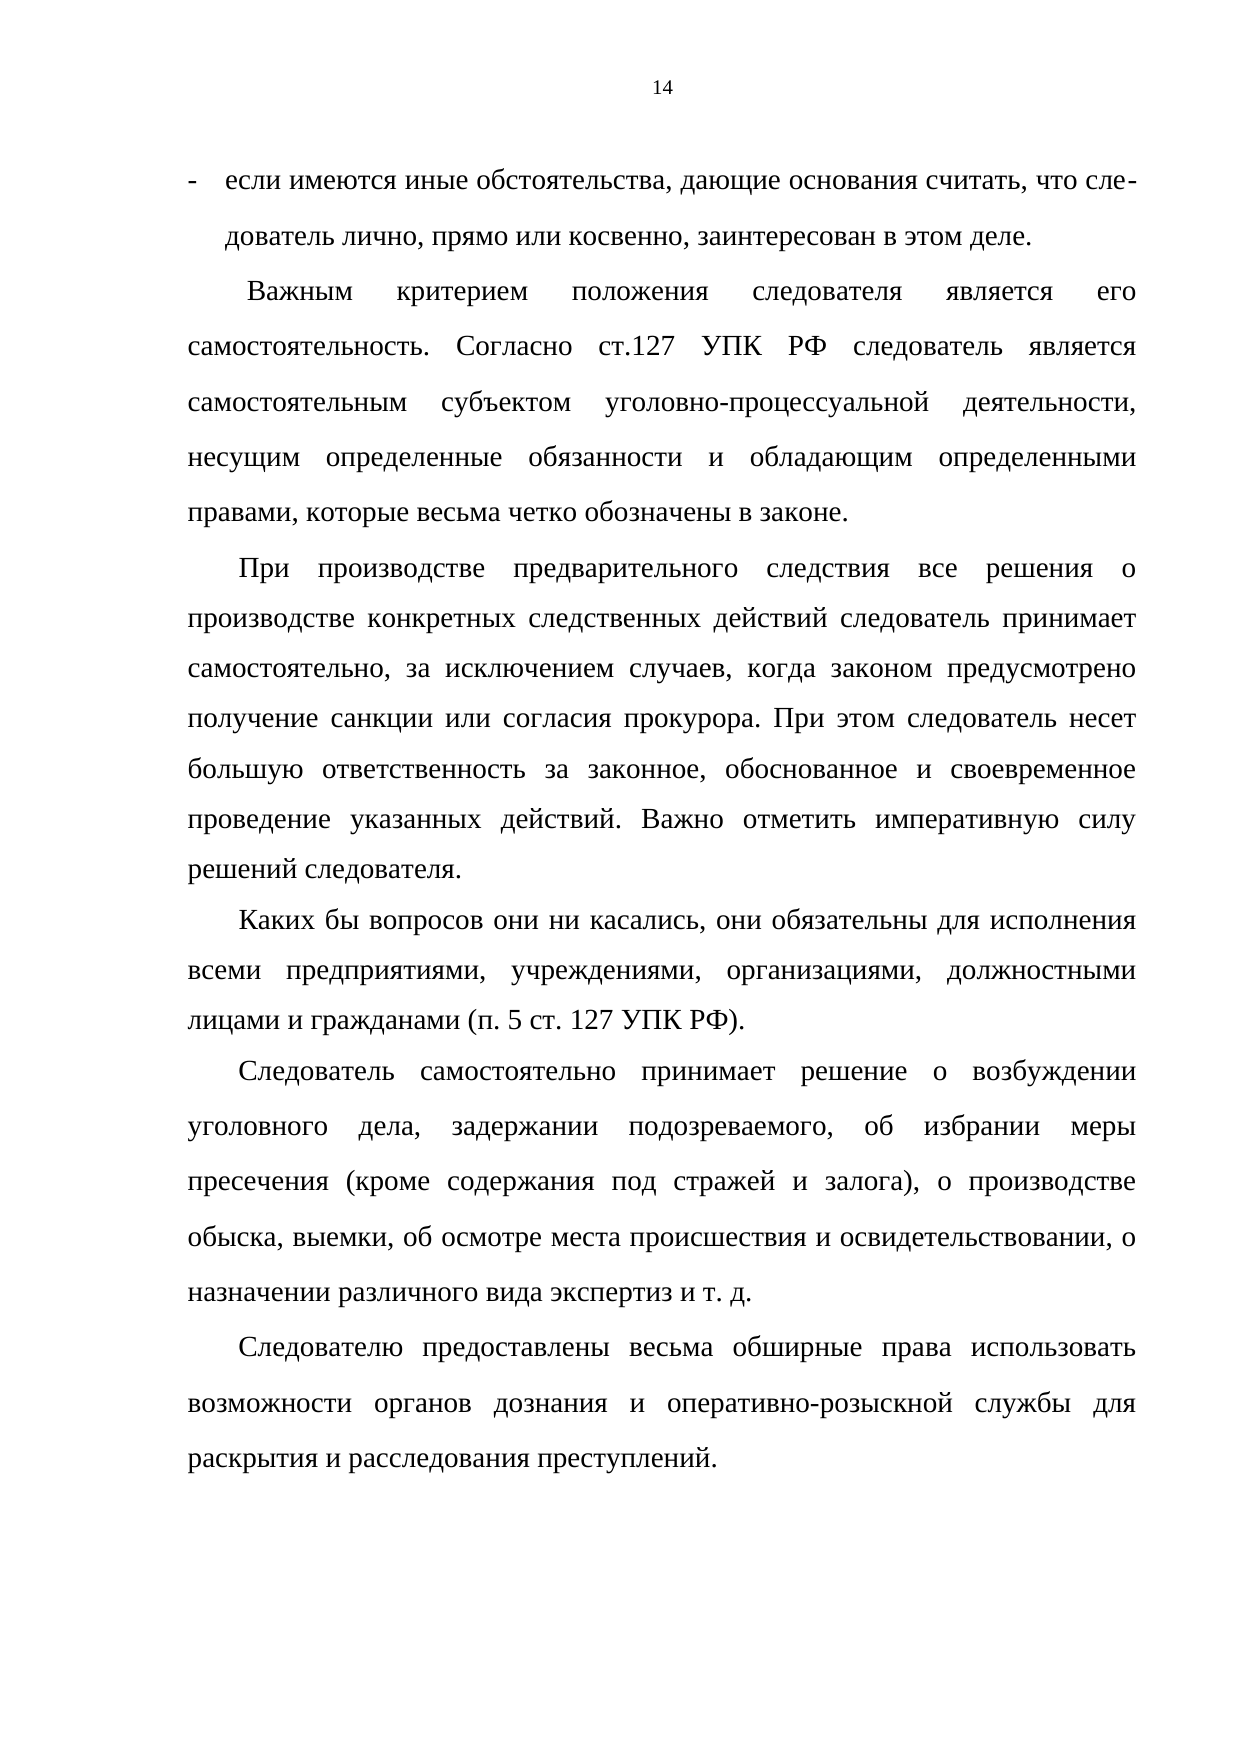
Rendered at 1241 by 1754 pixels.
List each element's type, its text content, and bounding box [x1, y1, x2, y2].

list если имеются иные обстоятельства, дающие основания считать, что следователь лично, прямо или косвенно, заинтересован в этом деле. [187, 162, 1137, 251]
text Каких бы вопросов они ни касались, они обязательны для исполнения всеми предприятиями, учреждениями, организациями, должностными лицами и гражданами (п. 5 ст. 127 УПК РФ). [187, 902, 1137, 1036]
text Важным критерием положения следователя является его самостоятельность. Согласно ст.127 УПК РФ следователь является самостоятельным субъектом уголовно-процессуальной деятельности, несущим определенные обязанности и обладающим определенными правами, которые весьма четко обозначены в законе. [187, 273, 1137, 528]
text При производстве предварительного следствия все решения о производстве конкретных следственных действий следователь принимает самостоятельно, за исключением случаев, когда законом предусмотрено получение санкции или согласия прокурора. При этом следователь несет большую ответственность за законное, обоснованное и своевременное проведение указанных действий. Важно отметить императивную силу решений следователя. [187, 550, 1137, 885]
text Следователю предоставлены весьма обширные права использовать возможности органов дознания и оперативно-розыскной службы для раскрытия и расследования преступлений. [187, 1329, 1137, 1473]
text Следователь самостоятельно принимает решение о возбуждении уголовного дела, задержании подозреваемого, об избрании меры пресечения (кроме содержания под стражей и залога), о производстве обыска, выемки, об осмотре места происшествия и освидетельствовании, о назначении различного вида экспертиз и т. д. [187, 1053, 1137, 1308]
